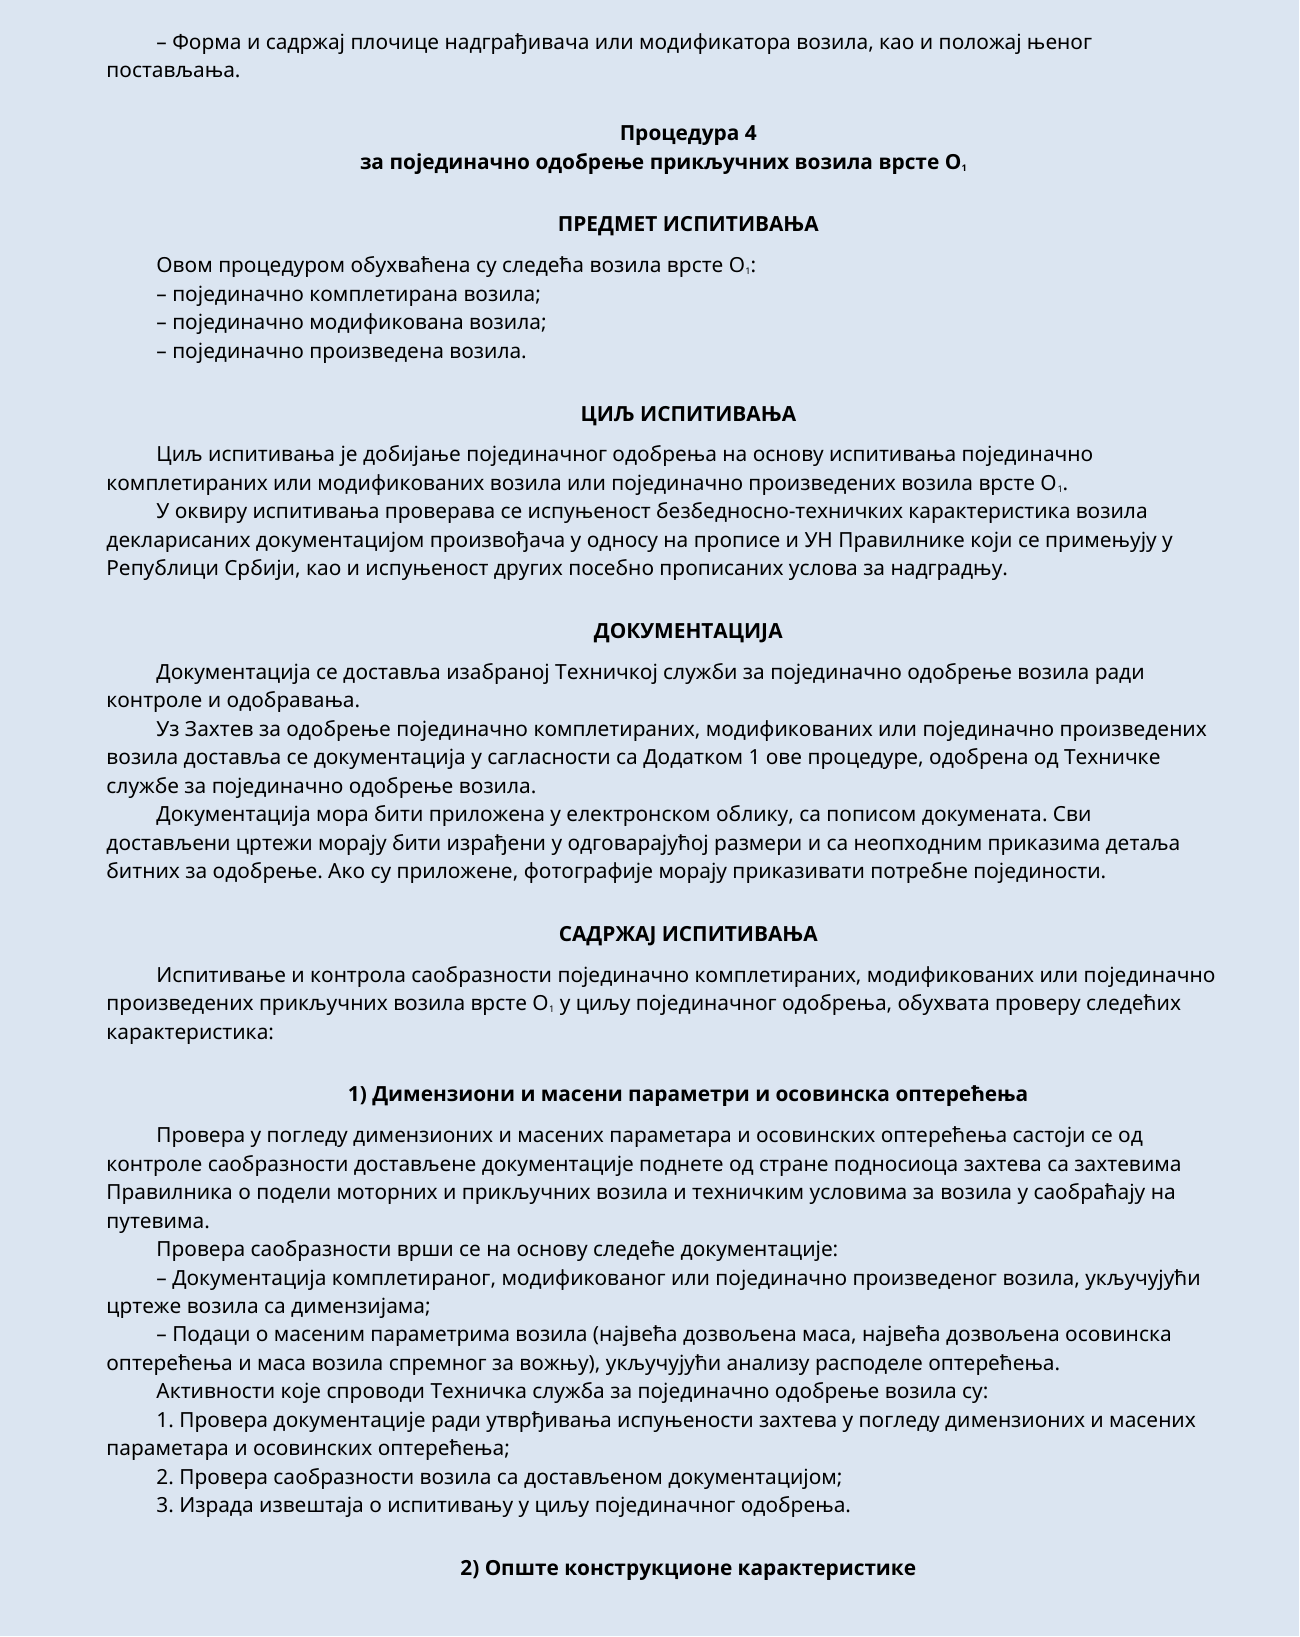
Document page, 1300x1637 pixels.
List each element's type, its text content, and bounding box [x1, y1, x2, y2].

text – појединачно комплетирана возила; [106, 279, 1220, 307]
text 2. Провера саобразности возила са достављеном документацијом; [106, 1462, 1220, 1490]
text У оквиру испитивања проверава се испуњеност безбедносно-техничких карактеристика возила декларисаних документацијом произвођача у односу на прописе и УН Правилнике који се примењују у Републици Србији, као и испуњеност других посебно прописаних услова за надградњу. [106, 496, 1220, 582]
text Процедура 4 за појединачно одобрење прикључних возила врсте О1 [106, 118, 1220, 175]
text Документација мора бити приложена у електронском облику, са пописом докумената. Сви достављени цртежи морају бити израђени у одговарајућој размери и са неопходним приказима детаља битних за одобрење. Ако су приложене, фотографије морају приказивати потребне појединости. [106, 799, 1220, 884]
text – појединачно произведена возила. [106, 336, 1220, 364]
text 3. Израда извештаја о испитивању у циљу појединачног одобрења. [106, 1490, 1220, 1519]
text 2) Опште конструкционе карактеристике [106, 1553, 1220, 1581]
text Уз Захтев за одобрење појединачно комплетираних, модификованих или појединачно произведених возила доставља се документација у сагласности са Додатком 1 ове процедуре, одобрена од Техничке службе за појединачно одобрење возила. [106, 714, 1220, 799]
text Документација се доставља изабраној Техничкој служби за појединачно одобрење возила ради контроле и одобравања. [106, 657, 1220, 714]
text Активности које спроводи Техничка служба за појединачно одобрење возила су: [106, 1376, 1220, 1405]
text Циљ испитивања је добијање појединачног одобрења на основу испитивања појединачно комплетираних или модификованих возила или појединачно произведених возила врсте О1. [106, 439, 1220, 496]
text ПРЕДМЕТ ИСПИТИВАЊА [106, 209, 1220, 238]
text ДОКУМЕНТАЦИЈА [106, 616, 1220, 644]
text Провера у погледу димензионих и масених параметара и осовинских оптерећења састоји се од контроле саобразности достављене документације поднете од стране подносиоца захтева са захтевима Правилника о подели моторних и прикључних возила и техничким условима за возила у саобраћају на путевима. [106, 1121, 1220, 1234]
text 1. Провера документације ради утврђивања испуњености захтева у погледу димензионих и масених параметара и осовинских оптерећења; [106, 1405, 1220, 1462]
text Провера саобразности врши се на основу следеће документације: [106, 1234, 1220, 1263]
text – Форма и садржај плочице надграђивача или модификатора возила, као и положај њеног постављања. [106, 27, 1220, 84]
text САДРЖАЈ ИСПИТИВАЊА [106, 919, 1220, 947]
text – појединачно модификована возила; [106, 307, 1220, 336]
text – Документација комплетираног, модификованог или појединачно произведеног возила, укључујући цртеже возила са димензијама; [106, 1263, 1220, 1319]
text 1) Димензиони и масени параметри и осовинска оптерећења [106, 1079, 1220, 1108]
text Овом процедуром обухваћена су следећа возила врсте О1: [106, 251, 1220, 279]
text ЦИЉ ИСПИТИВАЊА [106, 399, 1220, 427]
text Испитивање и контрола саобразности појединачно комплетираних, модификованих или појединачно произведених прикључних возила врсте О1 у циљу појединачног одобрења, обухвата проверу следећих карактеристика: [106, 960, 1220, 1045]
